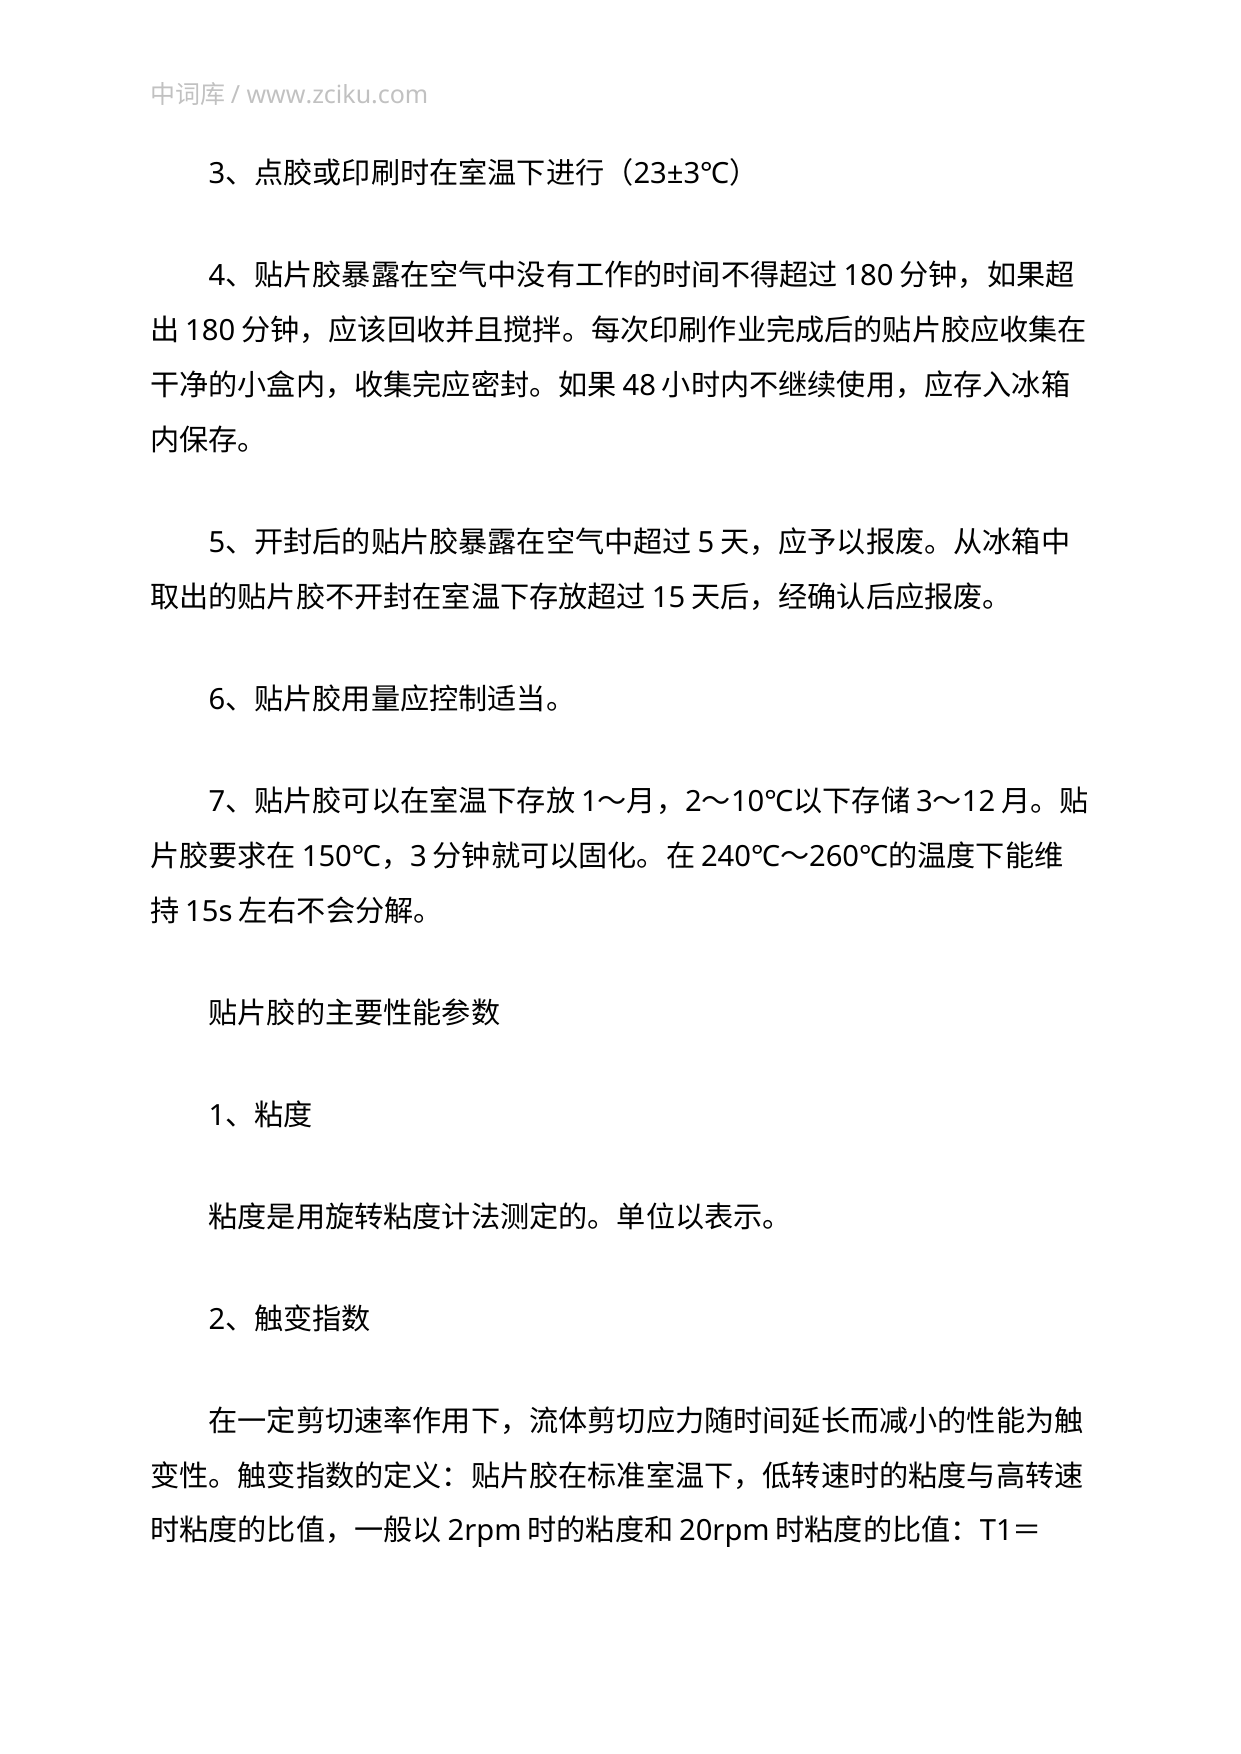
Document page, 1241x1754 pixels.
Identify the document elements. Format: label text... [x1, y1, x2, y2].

text 贴片胶的主要性能参数 [150, 990, 1090, 1032]
text 3、点胶或印刷时在室温下进行（23±3℃） [150, 150, 1090, 192]
text 粘度是用旋转粘度计法测定的。单位以表示。 [150, 1193, 1090, 1236]
text 5、开封后的贴片胶暴露在空气中超过5天，应予以报废。从冰箱中取出的贴片胶不开封在室温下存放超过15天后，经确认后应报废。 [150, 519, 1090, 616]
text 7、贴片胶可以在室温下存放1～月，2～10℃以下存储3～12月。贴片胶要求在150℃，3分钟就可以固化。在240℃～260℃的温度下能维持15s左右不会分解。 [150, 778, 1090, 930]
text 1、粘度 [150, 1091, 1090, 1134]
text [150, 1397, 1090, 1549]
text 2、触变指数 [150, 1295, 1090, 1338]
text 4、贴片胶暴露在空气中没有工作的时间不得超过180分钟，如果超出180分钟，应该回收并且搅拌。每次印刷作业完成后的贴片胶应收集在干净的小盒内，收集完应密封。如果48小时内不继续使用，应存入冰箱内保存。 [150, 252, 1090, 459]
text 6、贴片胶用量应控制适当。 [150, 676, 1090, 718]
